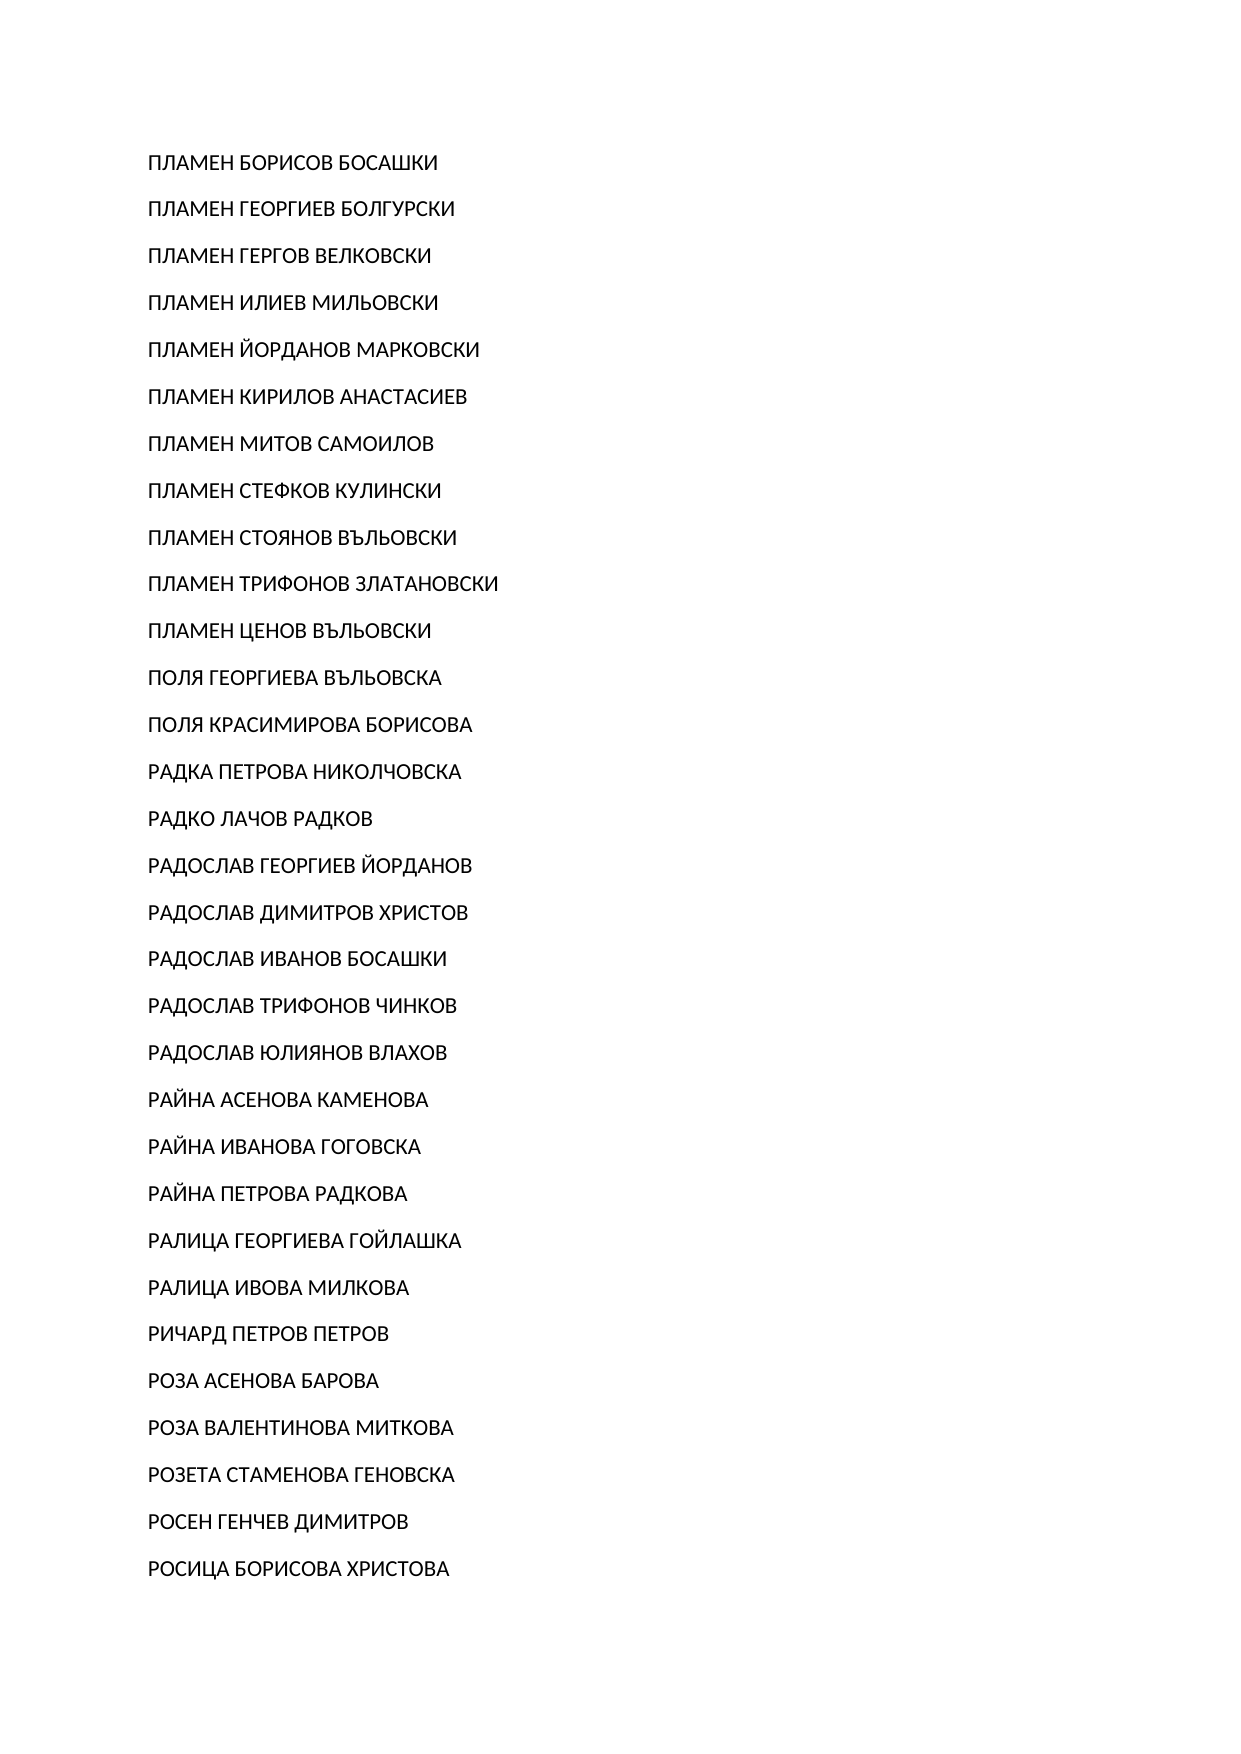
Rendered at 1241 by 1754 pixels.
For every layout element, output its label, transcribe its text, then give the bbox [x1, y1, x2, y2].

text ПЛАМЕН ЦЕНОВ ВЪЛЬОВСКИ [148, 616, 1093, 644]
text РАДКА ПЕТРОВА НИКОЛЧОВСКА [148, 757, 1093, 785]
text ПЛАМЕН ТРИФОНОВ ЗЛАТАНОВСКИ [148, 569, 1093, 597]
text РОЗА ВАЛЕНТИНОВА МИТКОВА [148, 1413, 1093, 1441]
text РАДОСЛАВ ГЕОРГИЕВ ЙОРДАНОВ [148, 851, 1093, 879]
text ПЛАМЕН КИРИЛОВ АНАСТАСИЕВ [148, 382, 1093, 410]
text РАЙНА ПЕТРОВА РАДКОВА [148, 1179, 1093, 1207]
text РАЙНА ИВАНОВА ГОГОВСКА [148, 1132, 1093, 1160]
text ПЛАМЕН БОРИСОВ БОСАШКИ [148, 148, 1093, 176]
text ПОЛЯ ГЕОРГИЕВА ВЪЛЬОВСКА [148, 663, 1093, 691]
text РОСЕН ГЕНЧЕВ ДИМИТРОВ [148, 1507, 1093, 1535]
text РАЛИЦА ИВОВА МИЛКОВА [148, 1273, 1093, 1301]
text РАДОСЛАВ ИВАНОВ БОСАШКИ [148, 944, 1093, 972]
text ПЛАМЕН ГЕОРГИЕВ БОЛГУРСКИ [148, 194, 1093, 222]
text ПЛАМЕН ИЛИЕВ МИЛЬОВСКИ [148, 288, 1093, 316]
text РАЙНА АСЕНОВА КАМЕНОВА [148, 1085, 1093, 1113]
text РАДКО ЛАЧОВ РАДКОВ [148, 804, 1093, 832]
text РАЛИЦА ГЕОРГИЕВА ГОЙЛАШКА [148, 1226, 1093, 1254]
text ПЛАМЕН СТЕФКОВ КУЛИНСКИ [148, 476, 1093, 504]
text РОЗЕТА СТАМЕНОВА ГЕНОВСКА [148, 1460, 1093, 1488]
text ПОЛЯ КРАСИМИРОВА БОРИСОВА [148, 710, 1093, 738]
text РОЗА АСЕНОВА БАРОВА [148, 1366, 1093, 1394]
text ПЛАМЕН СТОЯНОВ ВЪЛЬОВСКИ [148, 523, 1093, 551]
text ПЛАМЕН ЙОРДАНОВ МАРКОВСКИ [148, 335, 1093, 363]
text ПЛАМЕН ГЕРГОВ ВЕЛКОВСКИ [148, 241, 1093, 269]
text РАДОСЛАВ ЮЛИЯНОВ ВЛАХОВ [148, 1038, 1093, 1066]
text РАДОСЛАВ ДИМИТРОВ ХРИСТОВ [148, 898, 1093, 926]
text ПЛАМЕН МИТОВ САМОИЛОВ [148, 429, 1093, 457]
text РОСИЦА БОРИСОВА ХРИСТОВА [148, 1554, 1093, 1582]
text РАДОСЛАВ ТРИФОНОВ ЧИНКОВ [148, 991, 1093, 1019]
text РИЧАРД ПЕТРОВ ПЕТРОВ [148, 1319, 1093, 1347]
